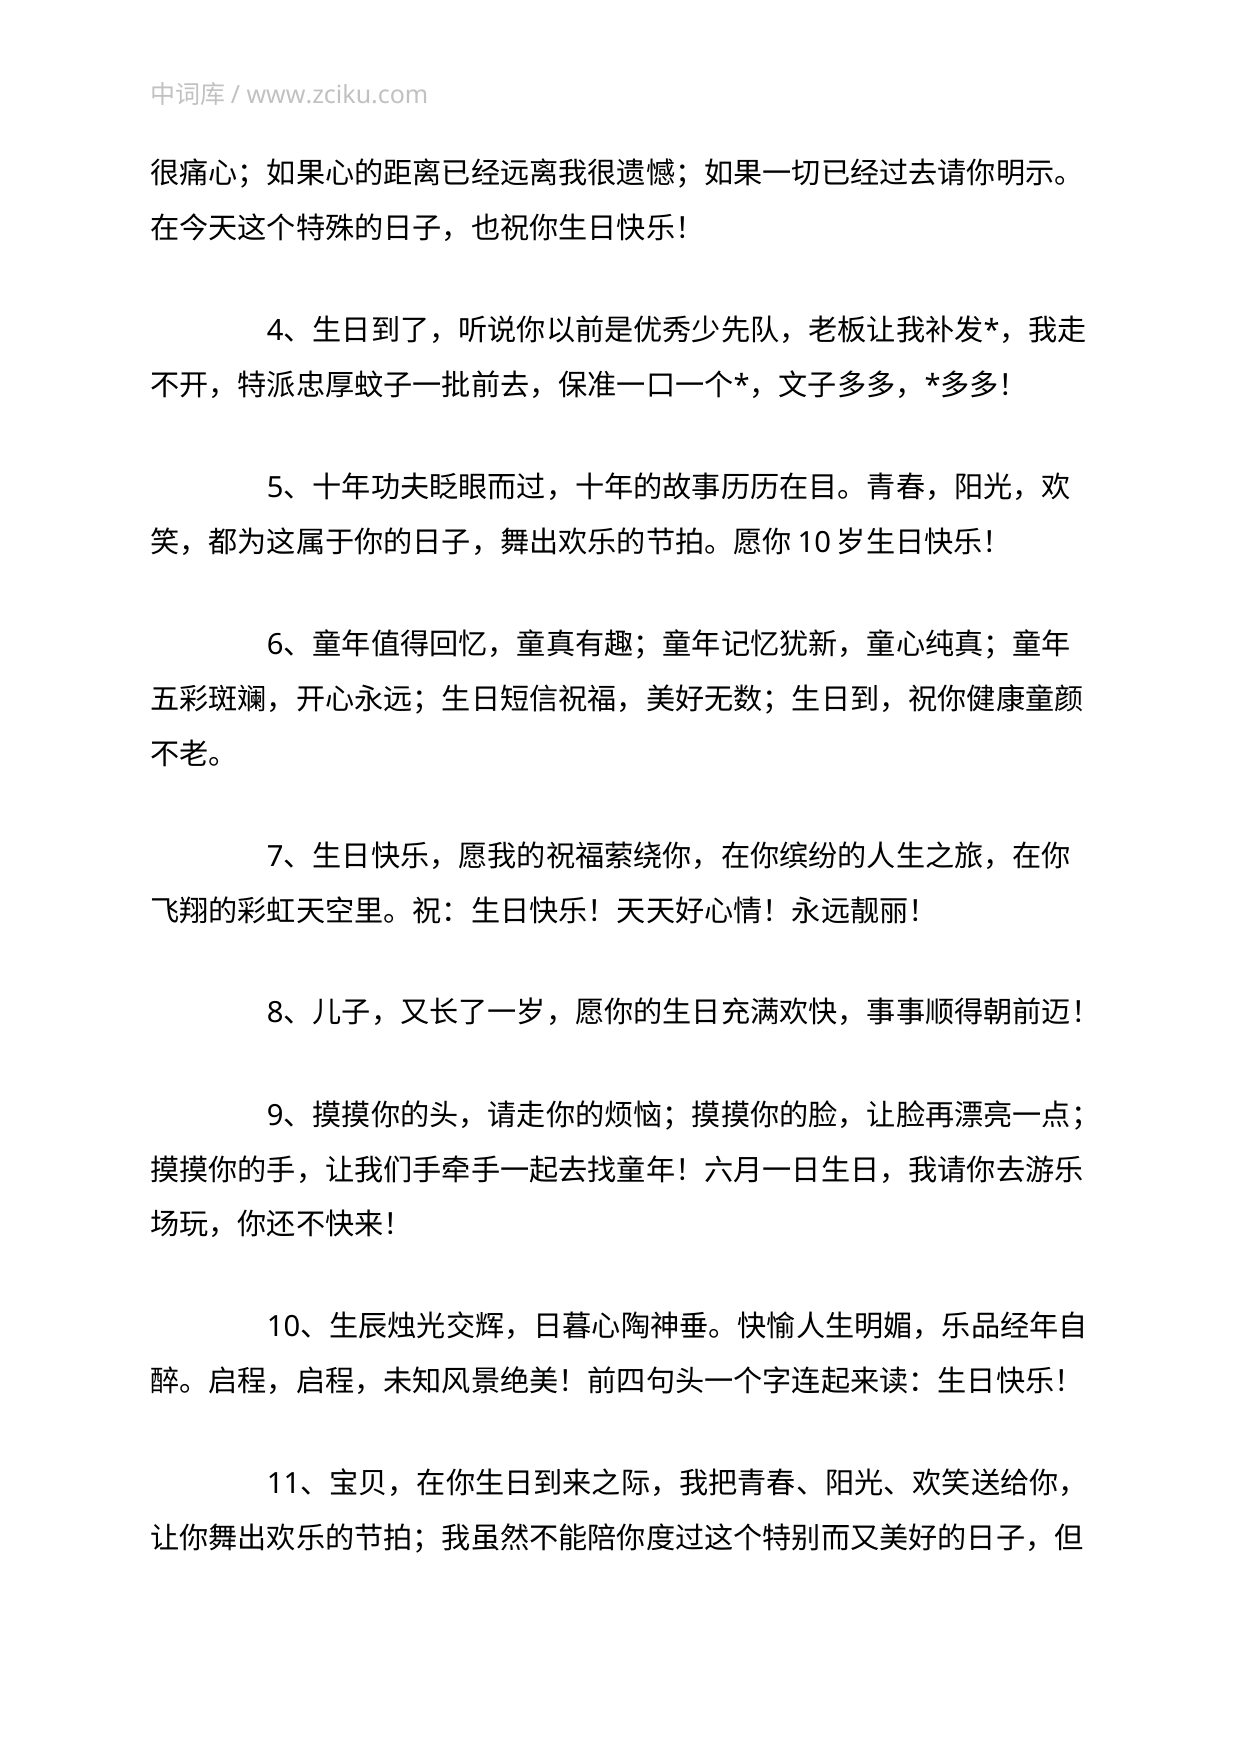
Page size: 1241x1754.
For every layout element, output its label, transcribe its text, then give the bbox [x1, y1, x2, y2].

text 6、童年值得回忆，童真有趣；童年记忆犹新，童心纯真；童年五彩斑斓，开心永远；生日短信祝福，美好无数；生日到，祝你健康童颜不老。 [150, 621, 1090, 773]
text 4、生日到了，听说你以前是优秀少先队，老板让我补发*，我走不开，特派忠厚蚊子一批前去，保准一口一个*，文子多多，*多多！ [150, 307, 1090, 404]
text 9、摸摸你的头，请走你的烦恼；摸摸你的脸，让脸再漂亮一点；摸摸你的手，让我们手牵手一起去找童年！六月一日生日，我请你去游乐场玩，你还不快来！ [150, 1091, 1090, 1243]
text 5、十年功夫眨眼而过，十年的故事历历在目。青春，阳光，欢笑，都为这属于你的日子，舞出欢乐的节拍。愿你10岁生日快乐！ [150, 464, 1090, 561]
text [150, 150, 1090, 247]
text 7、生日快乐，愿我的祝福萦绕你，在你缤纷的人生之旅，在你飞翔的彩虹天空里。祝：生日快乐！天天好心情！永远靓丽！ [150, 832, 1090, 929]
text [150, 1459, 1090, 1557]
text 8、儿子，又长了一岁，愿你的生日充满欢快，事事顺得朝前迈！ [150, 989, 1090, 1031]
text 10、生辰烛光交辉，日暮心陶神垂。快愉人生明媚，乐品经年自醉。启程，启程，未知风景绝美！前四句头一个字连起来读：生日快乐！ [150, 1303, 1090, 1400]
